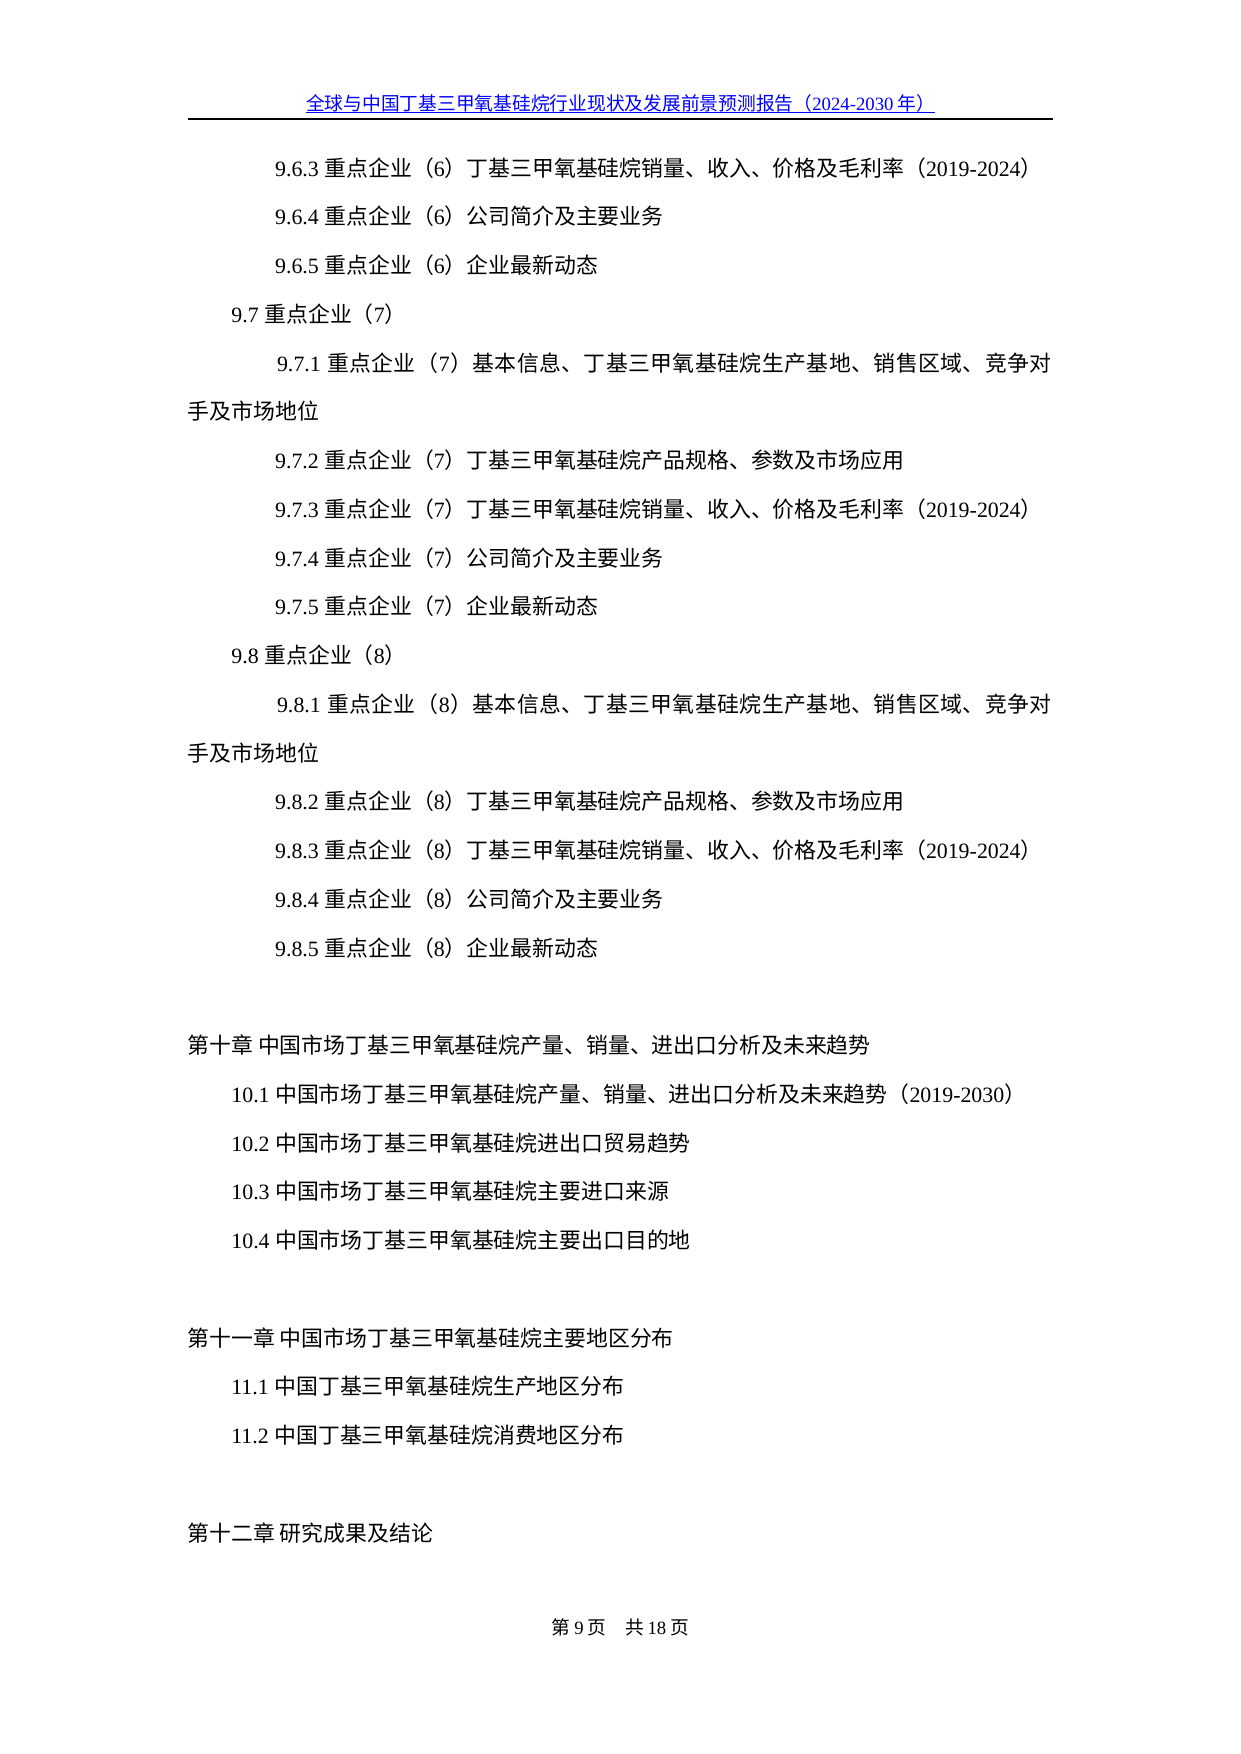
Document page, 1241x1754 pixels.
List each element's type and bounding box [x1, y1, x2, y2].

text [187, 150, 1053, 1548]
